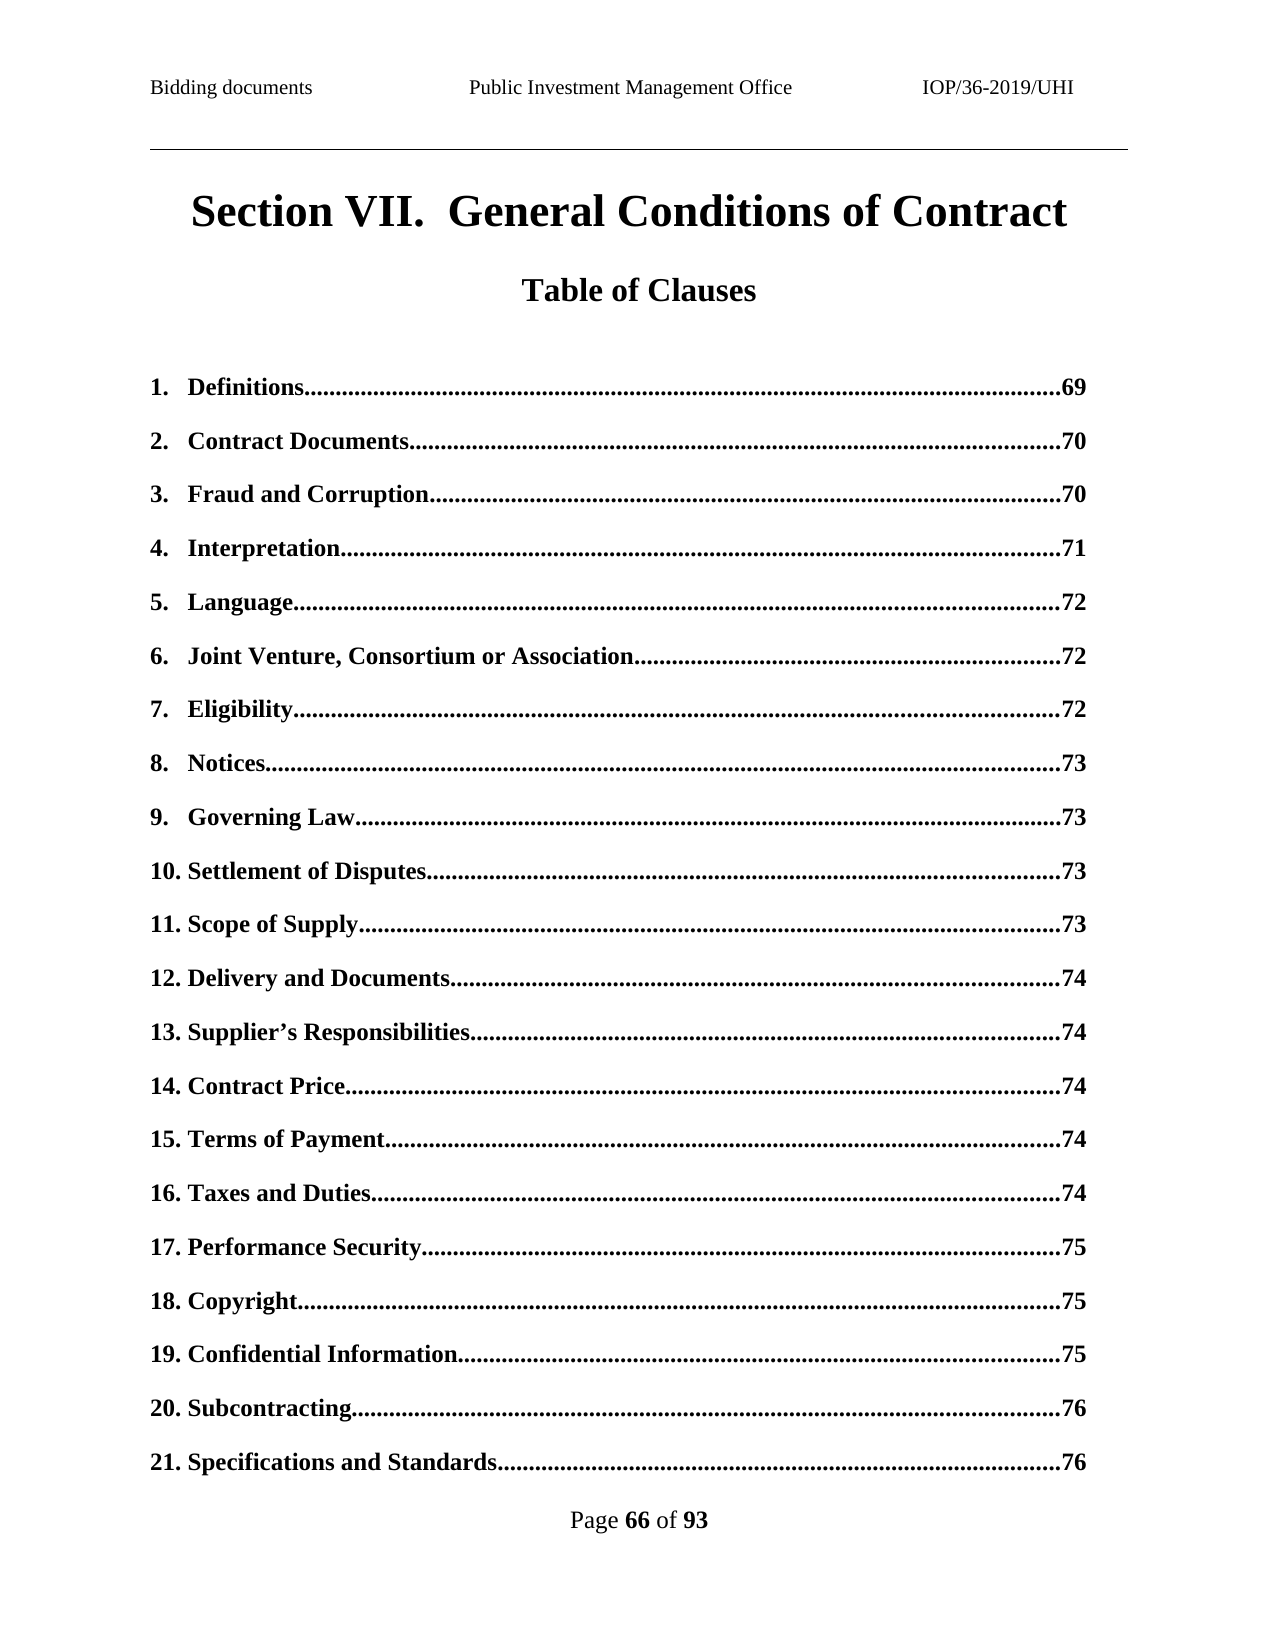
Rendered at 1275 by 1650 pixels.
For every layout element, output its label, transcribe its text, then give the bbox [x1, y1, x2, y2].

text 19. Confidential Information 75 [150, 1339, 1128, 1368]
text 14. Contract Price 74 [150, 1071, 1128, 1099]
text 5. Language 72 [150, 587, 1128, 616]
text 16. Taxes and Duties 74 [150, 1178, 1128, 1207]
text 6. Joint Venture, Consortium or Association 72 [150, 641, 1128, 669]
text 3. Fraud and Corruption 70 [150, 479, 1128, 508]
text 8. Notices 73 [150, 748, 1128, 777]
text 4. Interpretation 71 [150, 533, 1128, 562]
text 13. Supplier’s Responsibilities 74 [150, 1017, 1128, 1046]
text 9. Governing Law 73 [150, 802, 1128, 831]
text 1. Definitions 69 [150, 372, 1128, 401]
text 12. Delivery and Documents 74 [150, 963, 1128, 992]
text 21. Specifications and Standards 76 [150, 1447, 1128, 1476]
text 18. Copyright 75 [150, 1286, 1128, 1314]
text 2. Contract Documents 70 [150, 426, 1128, 454]
text 15. Terms of Payment 74 [150, 1124, 1128, 1153]
text 11. Scope of Supply 73 [150, 909, 1128, 938]
text 17. Performance Security 75 [150, 1232, 1128, 1261]
text Table of Clauses [150, 270, 1128, 309]
table_header Section VII. General Conditions of Contract [150, 179, 1108, 242]
text 10. Settlement of Disputes 73 [150, 856, 1128, 884]
text 7. Eligibility 72 [150, 694, 1128, 723]
text 20. Subcontracting 76 [150, 1393, 1128, 1422]
